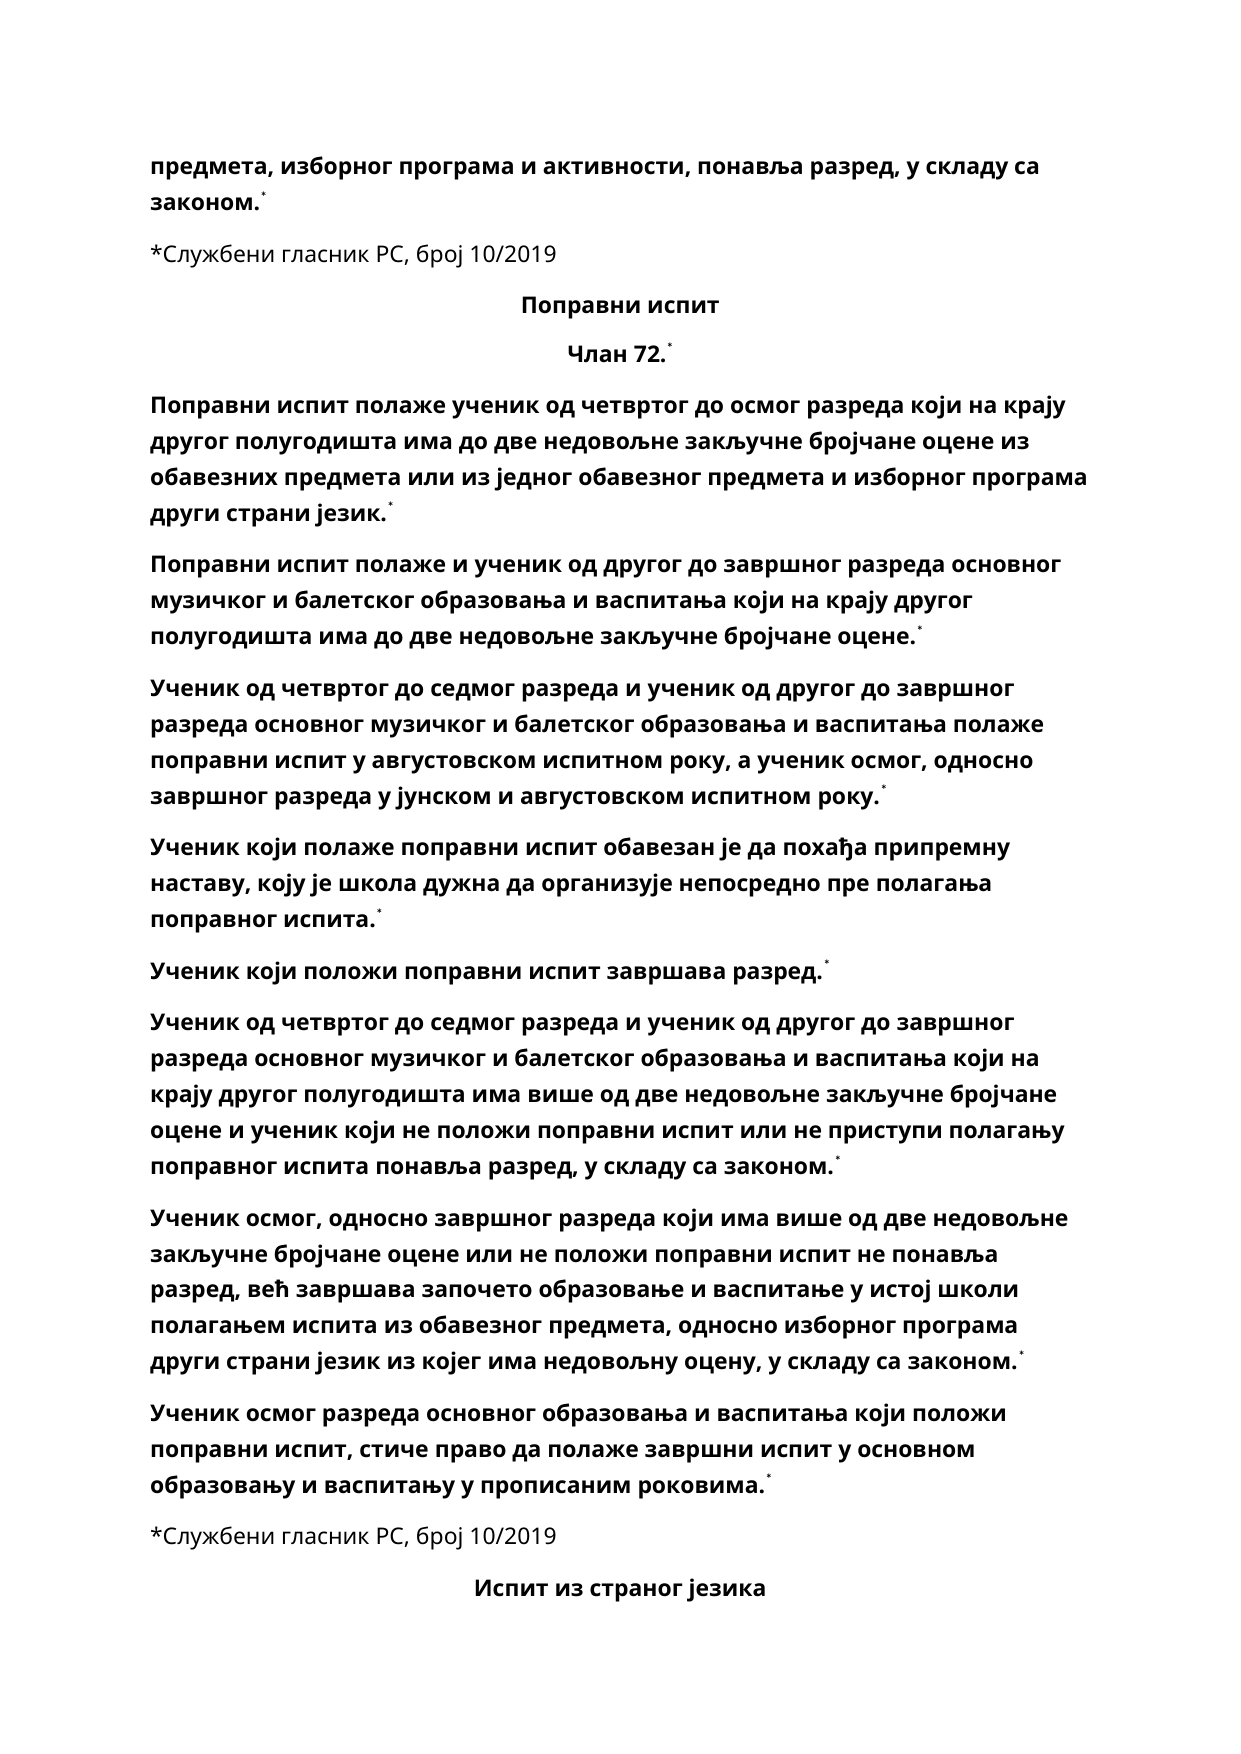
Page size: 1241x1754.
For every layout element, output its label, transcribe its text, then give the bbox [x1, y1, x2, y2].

text *Службени гласник РС, број 10/2019 [150, 1520, 1090, 1552]
text *Службени гласник РС, број 10/2019 [150, 237, 1090, 269]
text Ученик од четвртог до седмог разреда и ученик од другог до завршног разреда основног музичког и балетског образовања и васпитања који на крају другог полугодишта има више од две недовољне закључне бројчане оцене и ученик који не положи поправни испит или не приступи полагању поправног испита понавља разред, у складу са законом.* [150, 1006, 1090, 1181]
text Ученик осмог, односно завршног разреда који има више од две недовољне закључне бројчане оцене или не положи поправни испит не понавља разред, већ завршава започето образовање и васпитање у истој школи полагањем испита из обавезног предмета, односно изборног програма други страни језик из којег има недовољну оцену, у складу са законом.* [150, 1202, 1090, 1377]
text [150, 150, 1090, 217]
text Поправни испит полаже ученик од четвртог до осмог разреда који на крају другог полугодишта има до две недовољне закључне бројчане оцене из обавезних предмета или из једног обавезног предмета и изборног програма други страни језик.* [150, 389, 1090, 528]
text Испит из страног језика [150, 1572, 1090, 1603]
text Поправни испит [150, 289, 1090, 320]
text Члан 72.* [150, 337, 1090, 369]
text Ученик од четвртог до седмог разреда и ученик од другог до завршног разреда основног музичког и балетског образовања и васпитања полаже поправни испит у августовском испитном року, а ученик осмог, односно завршног разреда у јунском и августовском испитном року.* [150, 672, 1090, 811]
text Поправни испит полаже и ученик од другог до завршног разреда основног музичког и балетског образовања и васпитања који на крају другог полугодишта има до две недовољне закључне бројчане оцене.* [150, 548, 1090, 652]
text Ученик осмог разреда основног образовања и васпитања који положи поправни испит, стиче право да полаже завршни испит у основном образовању и васпитању у прописаним роковима.* [150, 1397, 1090, 1500]
text Ученик који полаже поправни испит обавезан је да похађа припремну наставу, коју је школа дужна да организује непосредно пре полагања поправног испита.* [150, 831, 1090, 934]
text Ученик који положи поправни испит завршава разред.* [150, 955, 1090, 986]
